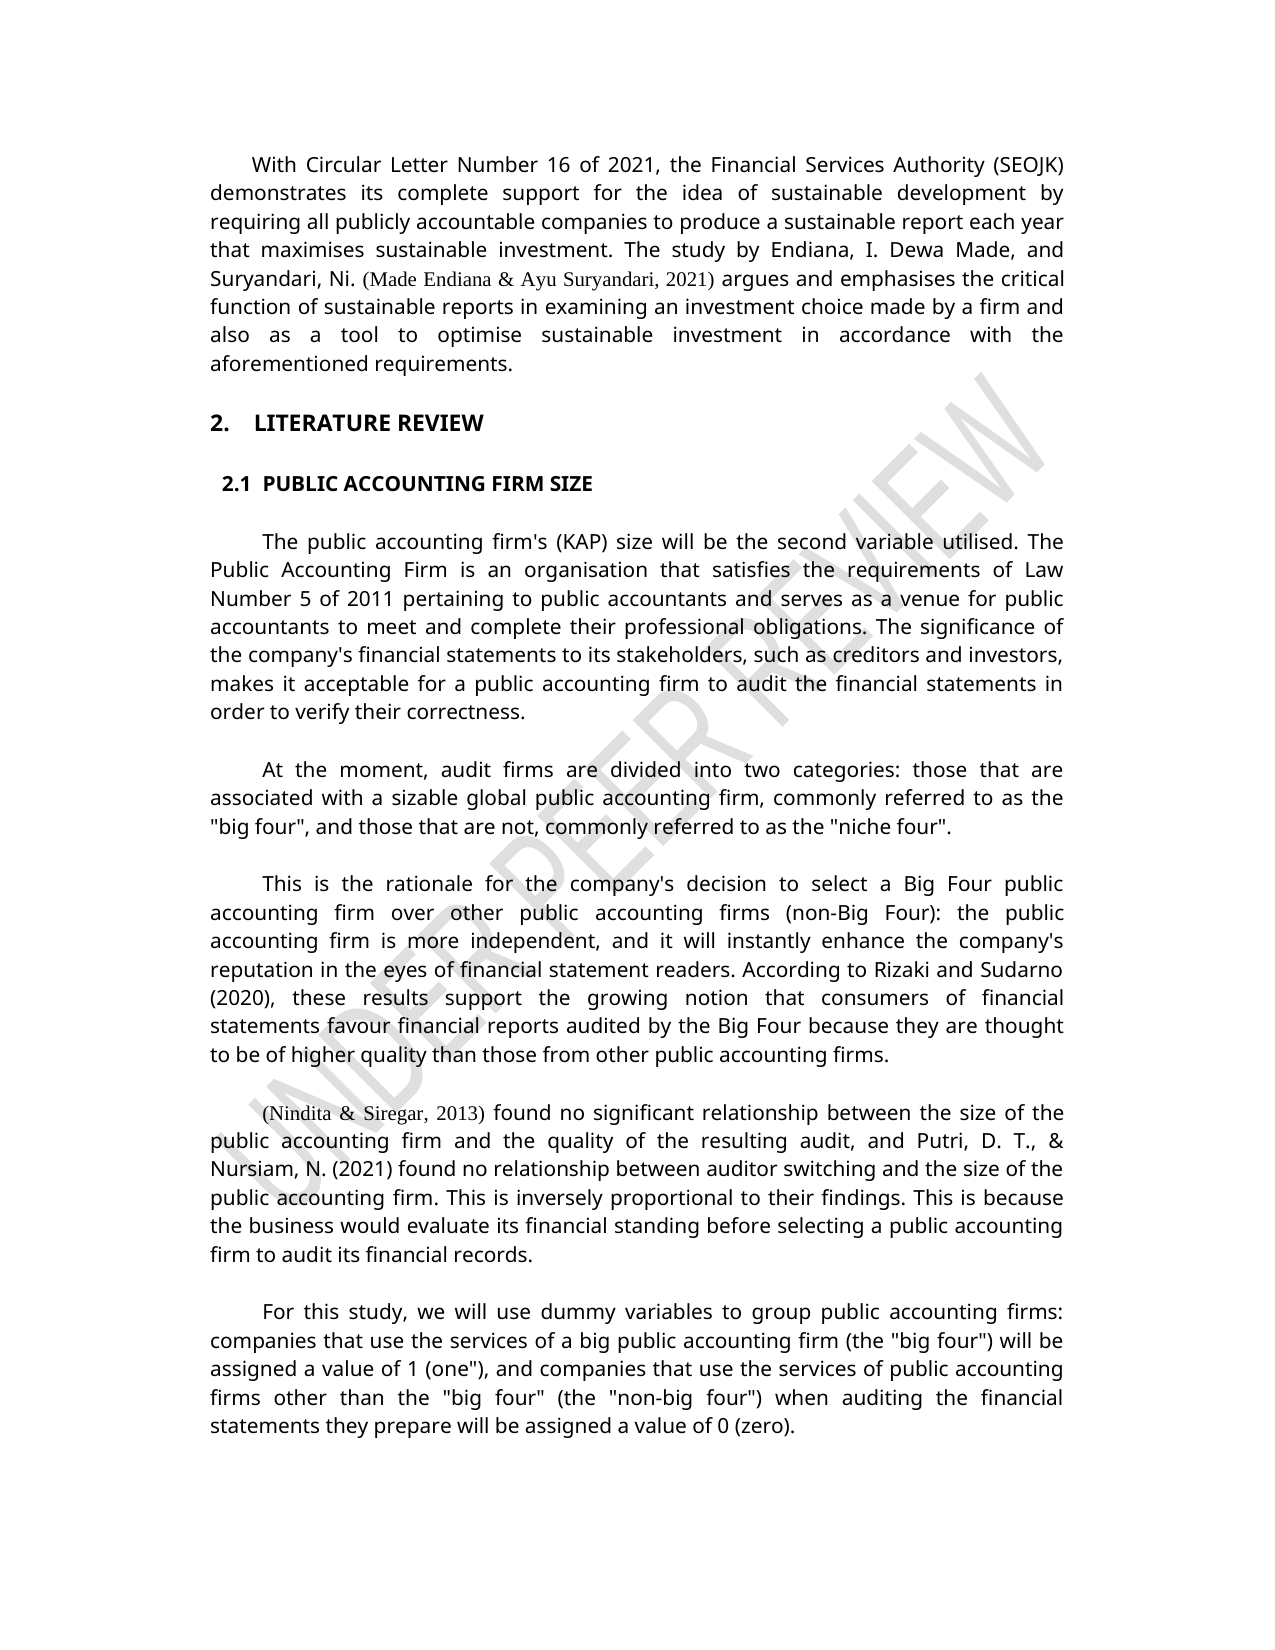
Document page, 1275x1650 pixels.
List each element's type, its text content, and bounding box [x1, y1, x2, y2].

text The public accounting firm's (KAP) size will be the second variable utilised. The Public Accounting Firm is an organisation that satisfies the requirements of Law Number 5 of 2011 pertaining to public accountants and serves as a venue for public accountants to meet and complete their professional obligations. The significance of the company's financial statements to its stakeholders, such as creditors and investors, makes it acceptable for a public accounting firm to audit the financial statements in order to verify their correctness. [210, 527, 1065, 726]
text At the moment, audit firms are divided into two categories: those that are associated with a sizable global public accounting firm, commonly referred to as the "big four", and those that are not, commonly referred to as the "niche four". [210, 755, 1065, 840]
text This is the rationale for the company's decision to select a Big Four public accounting firm over other public accounting firms (non-Big Four): the public accounting firm is more independent, and it will instantly enhance the company's reputation in the eyes of financial statement readers. According to Rizaki and Sudarno (2020), these results support the growing notion that consumers of financial statements favour financial reports audited by the Big Four because they are thought to be of higher quality than those from other public accounting firms. [210, 869, 1065, 1068]
list LITERATURE REVIEW [210, 407, 1065, 438]
text For this study, we will use dummy variables to group public accounting firms: companies that use the services of a big public accounting firm (the "big four") will be assigned a value of 1 (one"), and companies that use the services of public accounting firms other than the "big four" (the "non-big four") when auditing the financial statements they prepare will be assigned a value of 0 (zero). [210, 1297, 1065, 1440]
text With Circular Letter Number 16 of 2021, the Financial Services Authority (SEOJK) demonstrates its complete support for the idea of sustainable development by requiring all publicly accountable companies to produce a sustainable report each year that maximises sustainable investment. The study by Endiana, I. Dewa Made, and Suryandari, Ni. argues and emphasises the critical function of sustainable reports in examining an investment choice made by a firm and also as a tool to optimise sustainable investment in accordance with the aforementioned requirements. [210, 150, 1065, 377]
list Public accounting firm size [222, 469, 1065, 498]
text found no significant relationship between the size of the public accounting firm and the quality of the resulting audit, and Putri, D. T., & Nursiam, N. (2021) found no relationship between auditor switching and the size of the public accounting firm. This is inversely proportional to their findings. This is because the business would evaluate its financial standing before selecting a public accounting firm to audit its financial records. [210, 1098, 1065, 1268]
